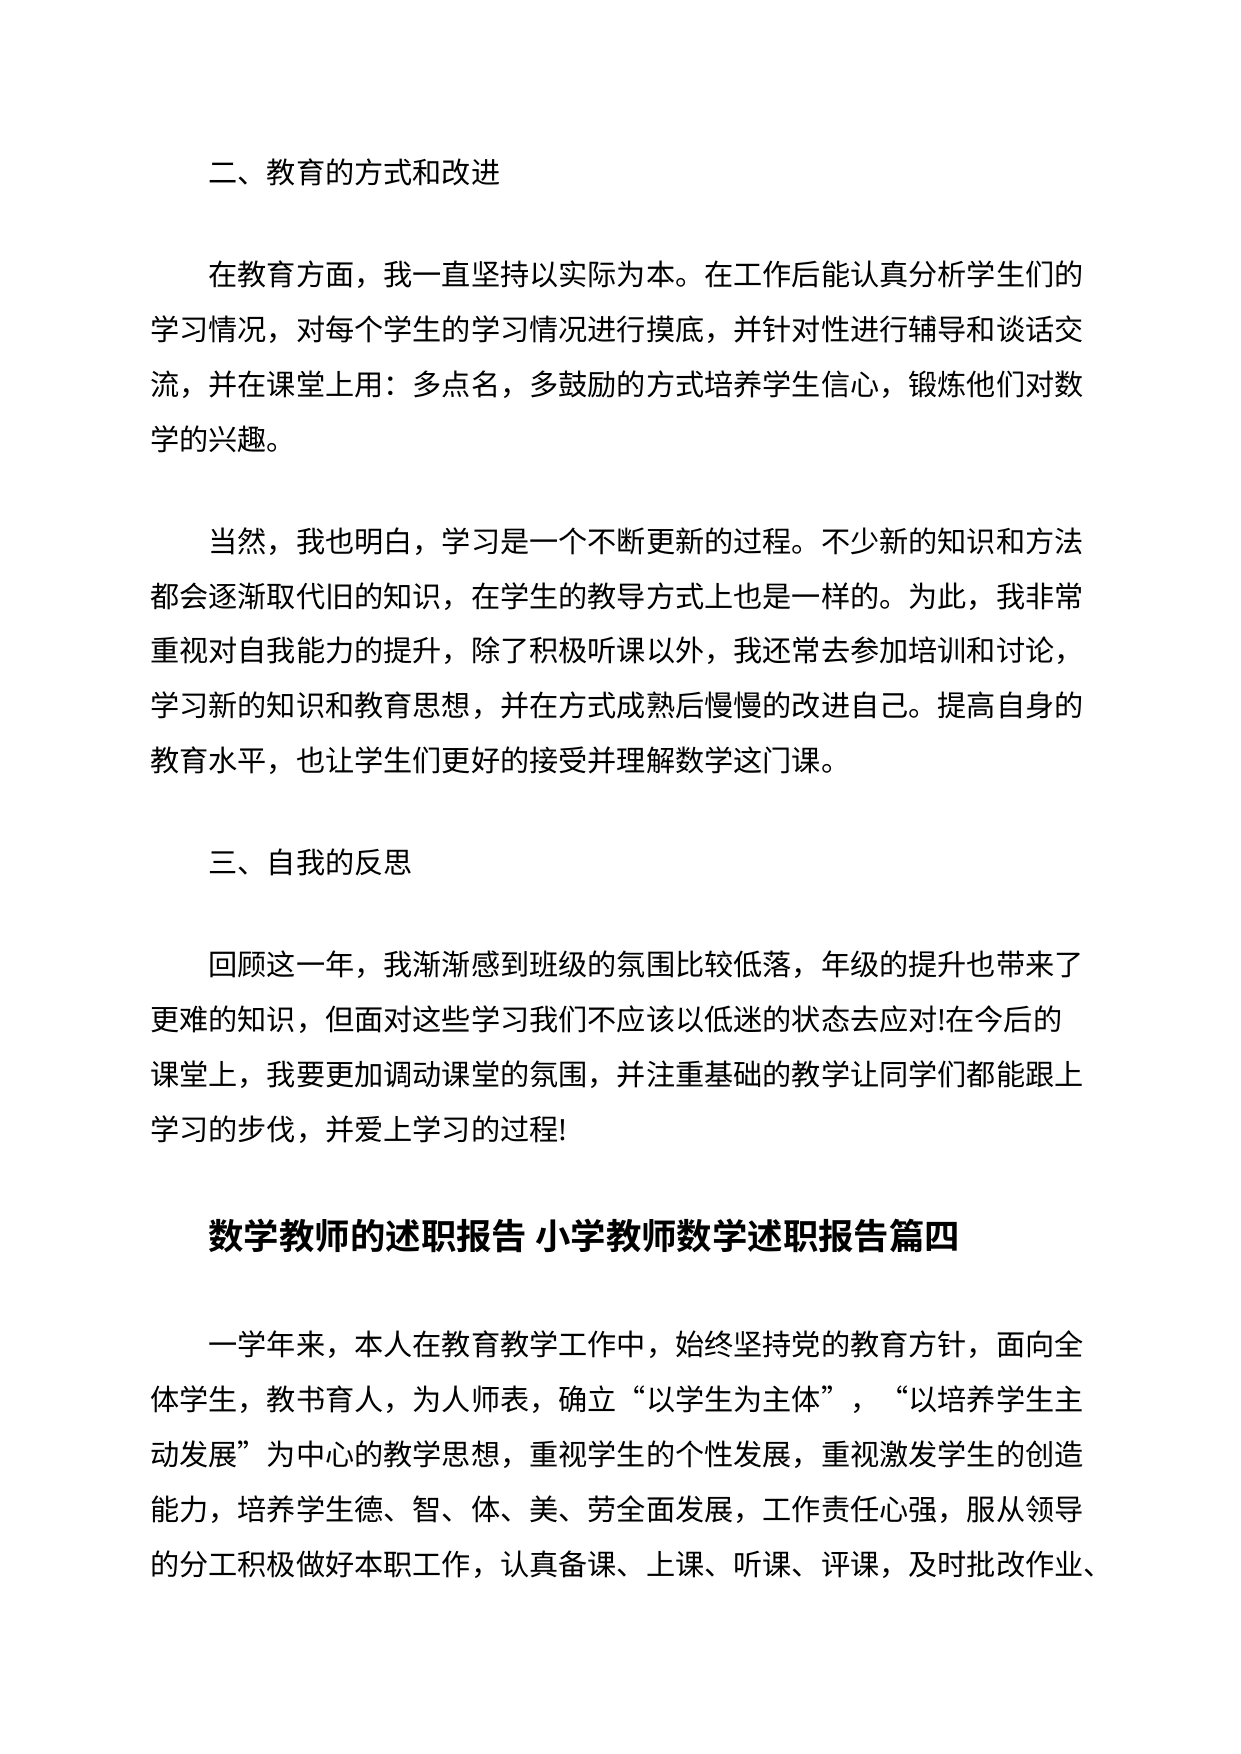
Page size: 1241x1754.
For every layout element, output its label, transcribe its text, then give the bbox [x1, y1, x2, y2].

text 三、自我的反思 [150, 839, 1090, 882]
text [150, 1322, 1090, 1583]
text 回顾这一年，我渐渐感到班级的氛围比较低落，年级的提升也带来了更难的知识，但面对这些学习我们不应该以低迷的状态去应对!在今后的课堂上，我要更加调动课堂的氛围，并注重基础的教学让同学们都能跟上学习的步伐，并爱上学习的过程! [150, 941, 1090, 1148]
text 在教育方面，我一直坚持以实际为本。在工作后能认真分析学生们的学习情况，对每个学生的学习情况进行摸底，并针对性进行辅导和谈话交流，并在课堂上用：多点名，多鼓励的方式培养学生信心，锻炼他们对数学的兴趣。 [150, 252, 1090, 459]
text 当然，我也明白，学习是一个不断更新的过程。不少新的知识和方法都会逐渐取代旧的知识，在学生的教导方式上也是一样的。为此，我非常重视对自我能力的提升，除了积极听课以外，我还常去参加培训和讨论，学习新的知识和教育思想，并在方式成熟后慢慢的改进自己。提高自身的教育水平，也让学生们更好的接受并理解数学这门课。 [150, 518, 1090, 780]
text 二、教育的方式和改进 [150, 150, 1090, 192]
text 数学教师的述职报告 小学教师数学述职报告篇四 [150, 1208, 1090, 1259]
